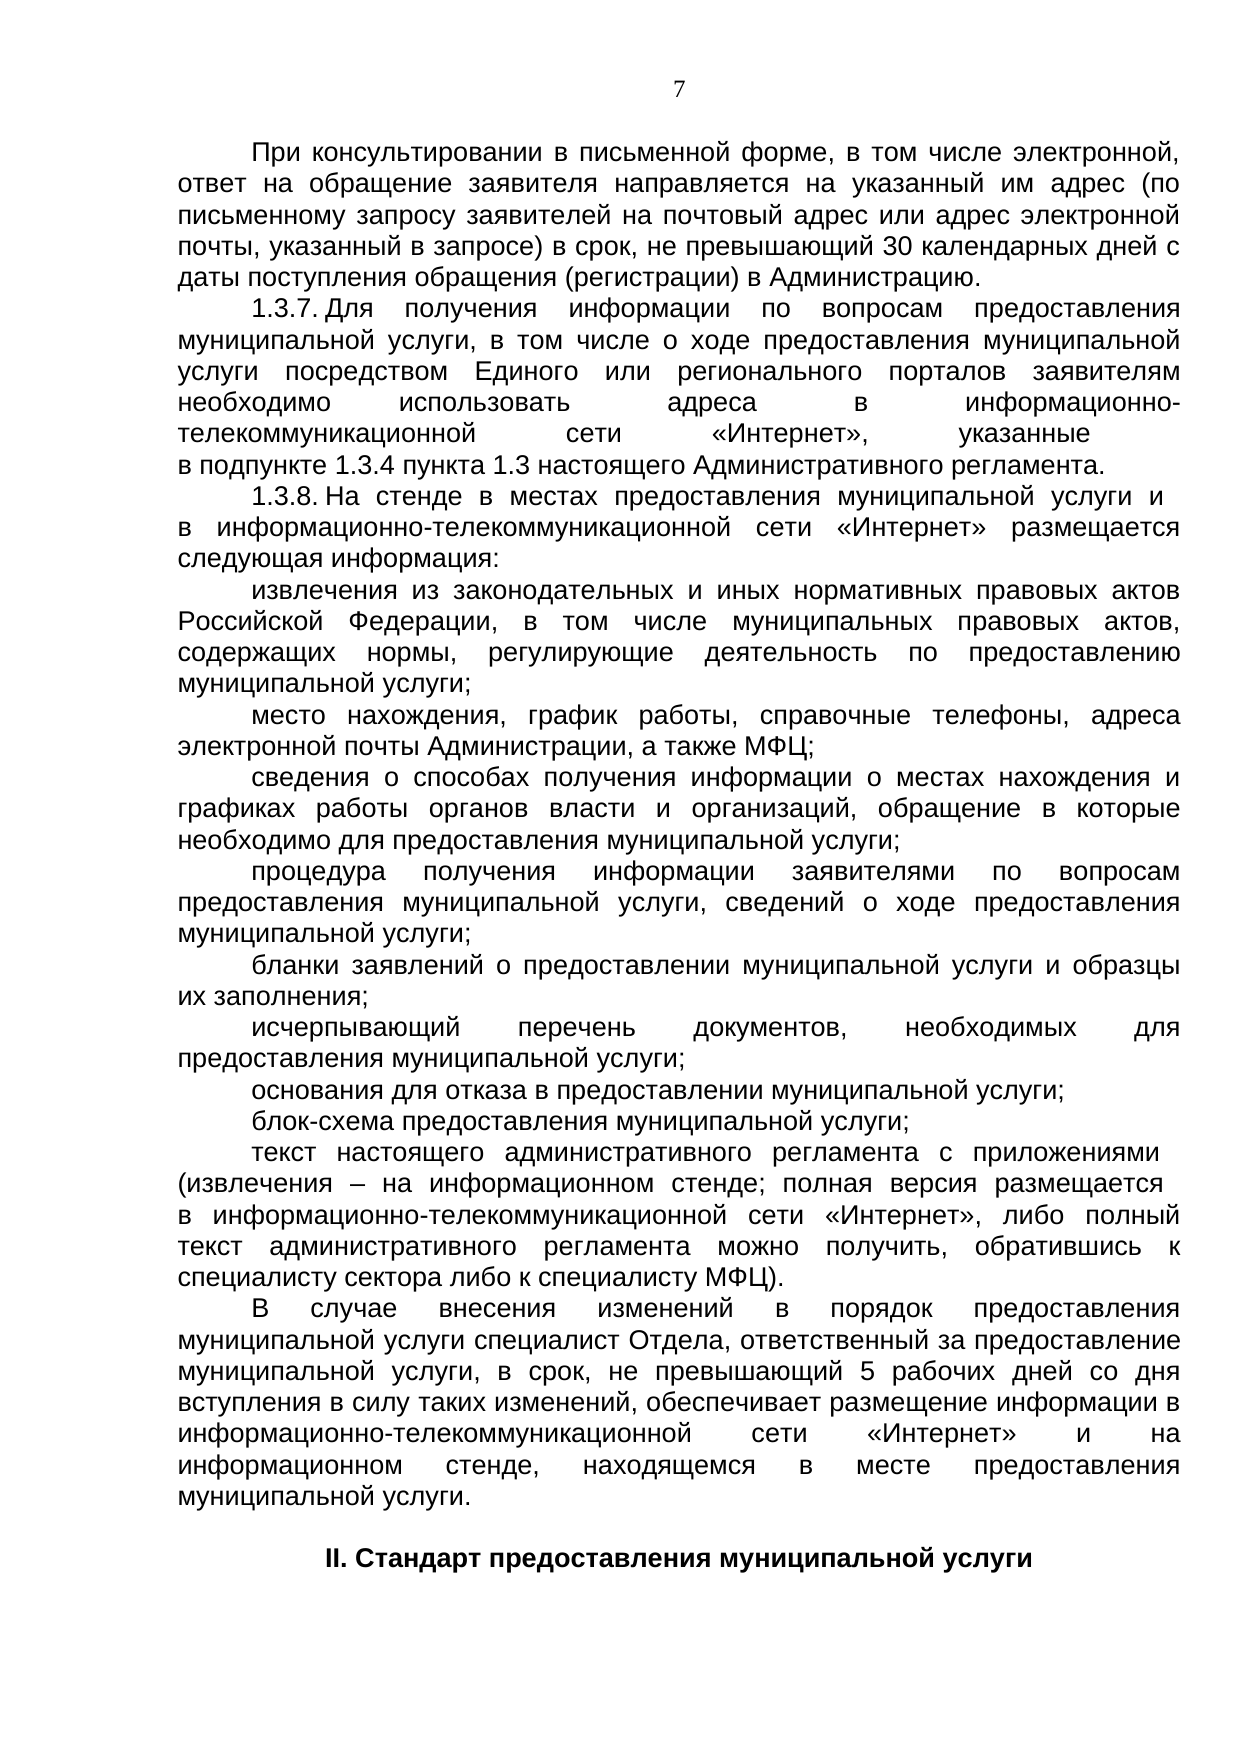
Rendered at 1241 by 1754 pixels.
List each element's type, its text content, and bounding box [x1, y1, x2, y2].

text извлечения из законодательных и иных нормативных правовых актов Российской Федерации, в том числе муниципальных правовых актов, содержащих нормы, регулирующие деятельность по предоставлению муниципальной услуги; [177, 574, 1181, 699]
list На стенде в местах предоставления муниципальной услуги и в информационно-телекоммуникационной сети «Интернет» размещается следующая информация: [177, 480, 1181, 574]
text исчерпывающий перечень документов, необходимых для предоставления муниципальной услуги; [177, 1011, 1181, 1074]
text процедура получения информации заявителями по вопросам предоставления муниципальной услуги, сведений о ходе предоставления муниципальной услуги; [177, 855, 1181, 949]
text текст настоящего административного регламента с приложениями (извлечения – на информационном стенде; полная версия размещается в информационно-телекоммуникационной сети «Интернет», либо полный текст административного регламента можно получить, обратившись к специалисту сектора либо к специалисту МФЦ). [177, 1136, 1181, 1292]
text блок-схема предоставления муниципальной услуги; [177, 1105, 1181, 1136]
text основания для отказа в предоставлении муниципальной услуги; [177, 1074, 1181, 1105]
text В случае внесения изменений в порядок предоставления муниципальной услуги специалист Отдела, ответственный за предоставление муниципальной услуги, в срок, не превышающий 5 рабочих дней со дня вступления в силу таких изменений, обеспечивает размещение информации в информационно-телекоммуникационной сети «Интернет» и на информационном стенде, находящемся в месте предоставления муниципальной услуги. [177, 1292, 1181, 1511]
text бланки заявлений о предоставлении муниципальной услуги и образцы их заполнения; [177, 949, 1181, 1011]
text сведения о способах получения информации о местах нахождения и графиках работы органов власти и организаций, обращение в которые необходимо для предоставления муниципальной услуги; [177, 761, 1181, 855]
text место нахождения, график работы, справочные телефоны, адреса электронной почты Администрации, а также МФЦ; [177, 699, 1181, 761]
text II. Стандарт предоставления муниципальной услуги [177, 1542, 1181, 1574]
list Для получения информации по вопросам предоставления муниципальной услуги, в том числе о ходе предоставления муниципальной услуги посредством Единого или регионального порталов заявителям необходимо использовать адреса в информационно-телекоммуникационной сети «Интернет», указанные в подпункте 1.3.4 пункта 1.3 настоящего Административного регламента. [177, 292, 1181, 480]
text При консультировании в письменной форме, в том числе электронной, ответ на обращение заявителя направляется на указанный им адрес (по письменному запросу заявителей на почтовый адрес или адрес электронной почты, указанный в запросе) в срок, не превышающий 30 календарных дней с даты поступления обращения (регистрации) в Администрацию. [177, 136, 1181, 292]
